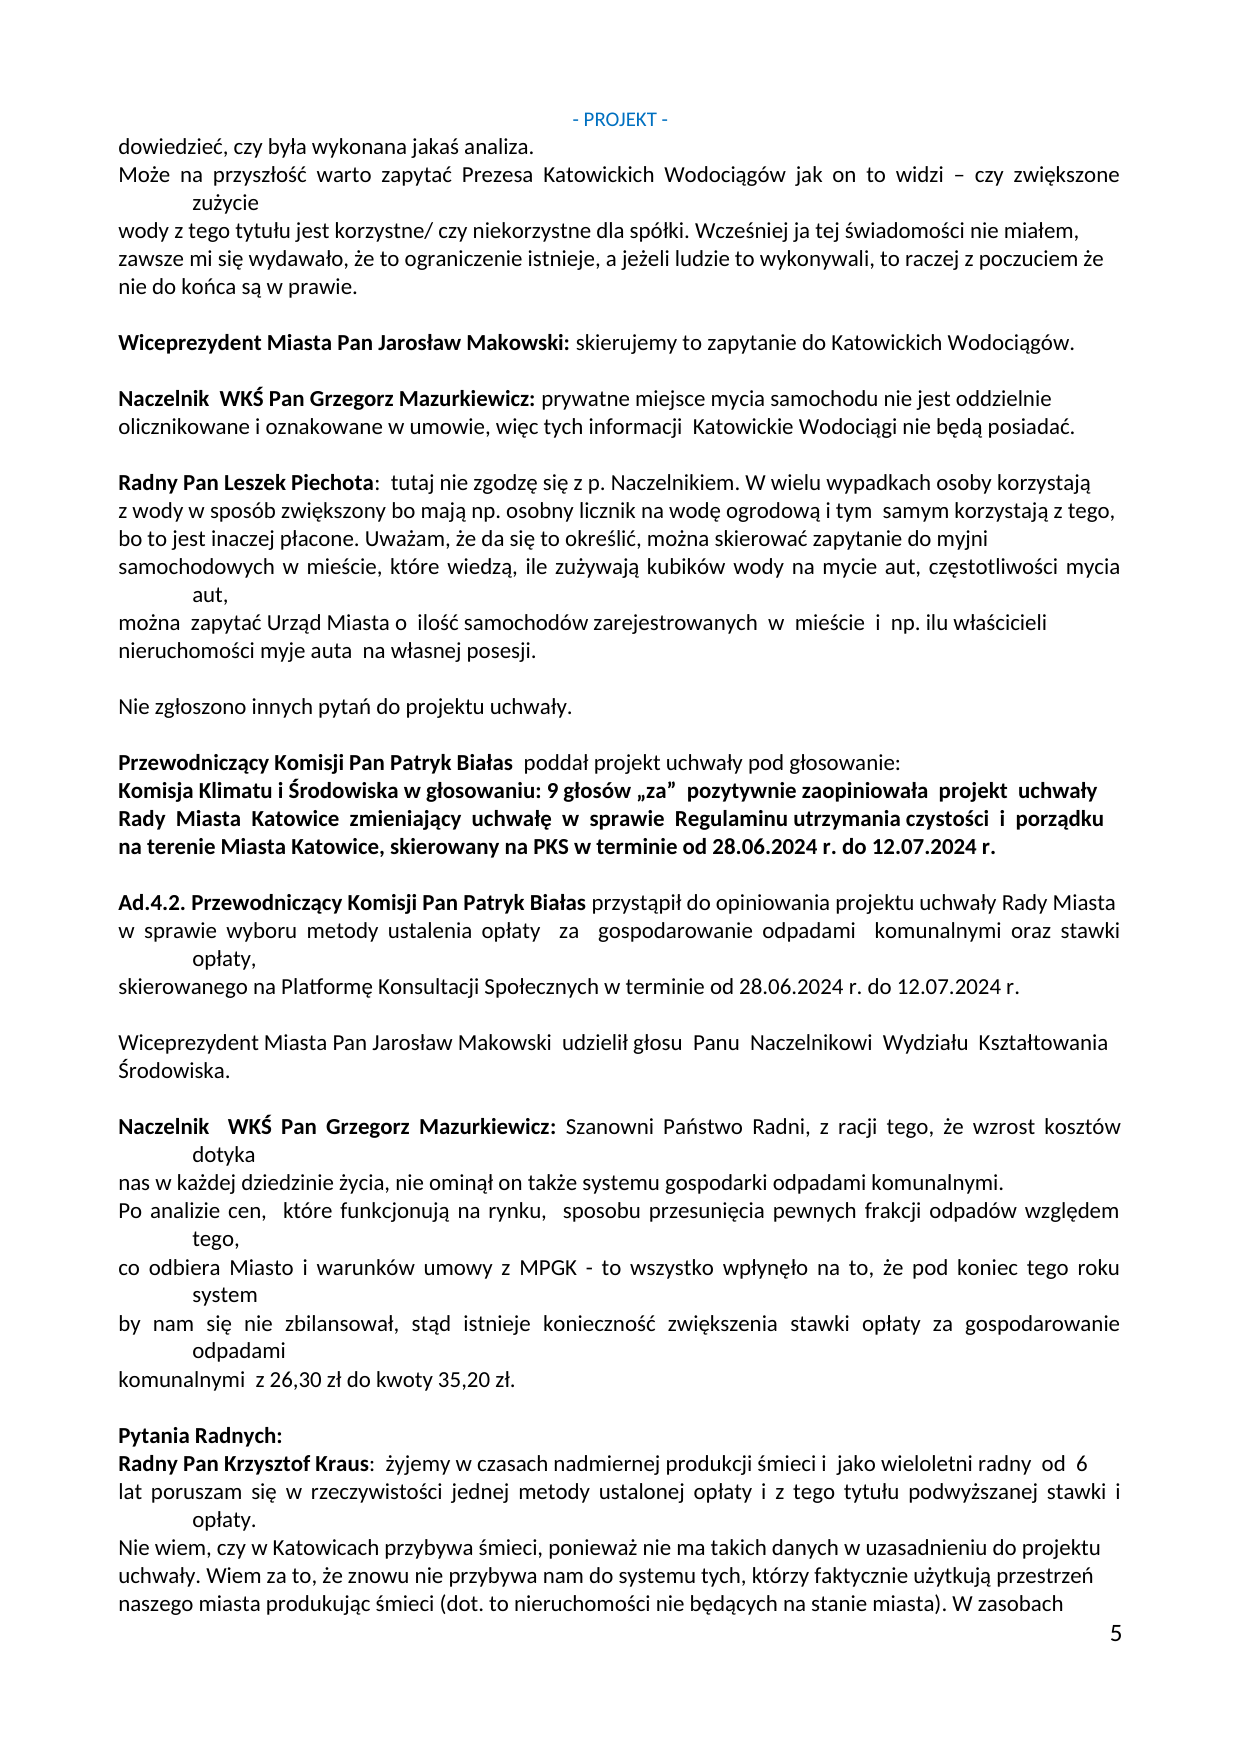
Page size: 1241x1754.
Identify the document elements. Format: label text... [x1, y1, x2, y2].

text Wiceprezydent Miasta Pan Jarosław Makowski: skierujemy to zapytanie do Katowickich Wodociągów. [118, 328, 1122, 356]
text bo to jest inaczej płacone. Uważam, że da się to określić, można skierować zapytanie do myjni [118, 524, 1122, 552]
text w sprawie wyboru metody ustalenia opłaty za gospodarowanie odpadami komunalnymi oraz stawki opłaty, [118, 916, 1122, 972]
text Komisja Klimatu i Środowiska w głosowaniu: 9 głosów „za” pozytywnie zaopiniowała projekt uchwały [118, 776, 1122, 804]
text Środowiska. [118, 1056, 1122, 1084]
text Nie wiem, czy w Katowicach przybywa śmieci, ponieważ nie ma takich danych w uzasadnieniu do projektu [118, 1533, 1122, 1561]
text Radny Pan Leszek Piechota: tutaj nie zgodzę się z p. Naczelnikiem. W wielu wypadkach osoby korzystają [118, 468, 1122, 496]
text Pytania Radnych: [118, 1421, 1122, 1449]
text samochodowych w mieście, które wiedzą, ile zużywają kubików wody na mycie aut, częstotliwości mycia aut, [118, 552, 1122, 608]
text zawsze mi się wydawało, że to ograniczenie istnieje, a jeżeli ludzie to wykonywali, to raczej z poczuciem że [118, 244, 1122, 272]
text lat poruszam się w rzeczywistości jednej metody ustalonej opłaty i z tego tytułu podwyższanej stawki i opłaty. [118, 1477, 1122, 1533]
text olicznikowane i oznakowane w umowie, więc tych informacji Katowickie Wodociągi nie będą posiadać. [118, 412, 1122, 440]
text nieruchomości myje auta na własnej posesji. [118, 636, 1122, 664]
text Naczelnik WKŚ Pan Grzegorz Mazurkiewicz: Szanowni Państwo Radni, z racji tego, że wzrost kosztów dotyka [118, 1112, 1122, 1168]
text na terenie Miasta Katowice, skierowany na PKS w terminie od 28.06.2024 r. do 12.07.2024 r. [118, 832, 1122, 860]
text Przewodniczący Komisji Pan Patryk Białas poddał projekt uchwały pod głosowanie: [118, 748, 1122, 776]
text Naczelnik WKŚ Pan Grzegorz Mazurkiewicz: prywatne miejsce mycia samochodu nie jest oddzielnie [118, 384, 1122, 412]
text Wiceprezydent Miasta Pan Jarosław Makowski udzielił głosu Panu Naczelnikowi Wydziału Kształtowania [118, 1028, 1122, 1056]
text uchwały. Wiem za to, że znowu nie przybywa nam do systemu tych, którzy faktycznie użytkują przestrzeń [118, 1561, 1122, 1589]
text dowiedzieć, czy była wykonana jakaś analiza. [118, 132, 1122, 160]
text z wody w sposób zwiększony bo mają np. osobny licznik na wodę ogrodową i tym samym korzystają z tego, [118, 496, 1122, 524]
text by nam się nie zbilansował, stąd istnieje konieczność zwiększenia stawki opłaty za gospodarowanie odpadami [118, 1309, 1122, 1365]
text Po analizie cen, które funkcjonują na rynku, sposobu przesunięcia pewnych frakcji odpadów względem tego, [118, 1197, 1122, 1253]
text skierowanego na Platformę Konsultacji Społecznych w terminie od 28.06.2024 r. do 12.07.2024 r. [118, 972, 1122, 1000]
text można zapytać Urząd Miasta o ilość samochodów zarejestrowanych w mieście i np. ilu właścicieli [118, 608, 1122, 636]
text komunalnymi z 26,30 zł do kwoty 35,20 zł. [118, 1365, 1122, 1393]
text Ad.4.2. Przewodniczący Komisji Pan Patryk Białas przystąpił do opiniowania projektu uchwały Rady Miasta [118, 888, 1122, 916]
text Radny Pan Krzysztof Kraus: żyjemy w czasach nadmiernej produkcji śmieci i jako wieloletni radny od 6 [118, 1449, 1122, 1477]
text Nie zgłoszono innych pytań do projektu uchwały. [118, 692, 1122, 720]
text nas w każdej dziedzinie życia, nie ominął on także systemu gospodarki odpadami komunalnymi. [118, 1168, 1122, 1197]
text co odbiera Miasto i warunków umowy z MPGK - to wszystko wpłynęło na to, że pod koniec tego roku system [118, 1253, 1122, 1309]
text Rady Miasta Katowice zmieniający uchwałę w sprawie Regulaminu utrzymania czystości i porządku [118, 804, 1122, 832]
text Może na przyszłość warto zapytać Prezesa Katowickich Wodociągów jak on to widzi – czy zwiększone zużycie [118, 160, 1122, 216]
text wody z tego tytułu jest korzystne/ czy niekorzystne dla spółki. Wcześniej ja tej świadomości nie miałem, [118, 216, 1122, 244]
text nie do końca są w prawie. [118, 272, 1122, 300]
text naszego miasta produkując śmieci (dot. to nieruchomości nie będących na stanie miasta). W zasobach [118, 1589, 1122, 1617]
